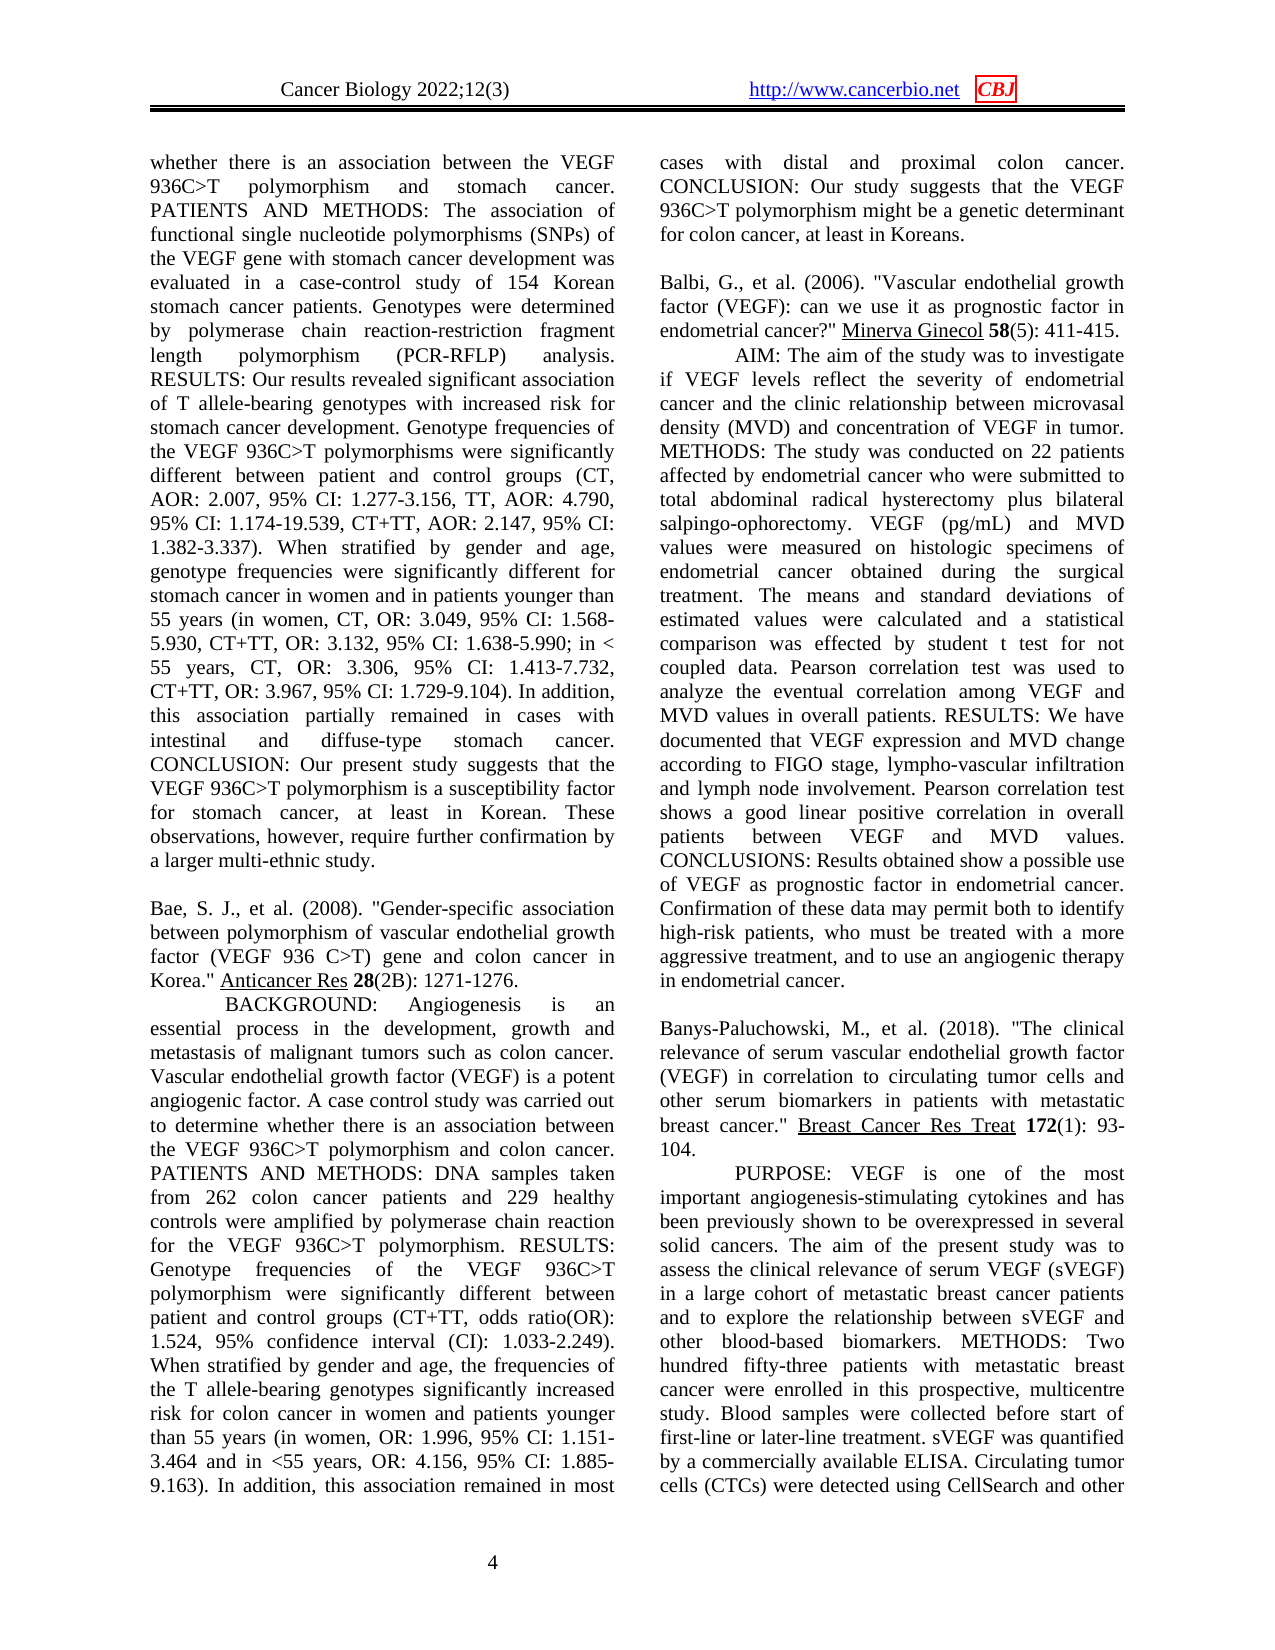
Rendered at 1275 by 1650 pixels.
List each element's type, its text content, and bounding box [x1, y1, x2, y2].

text Bae, S. J., et al. (2008). "Gender-specific association between polymorphism of vascular endothelial growth factor (VEGF 936 C>T) gene and colon cancer in Korea." Anticancer Res 28(2B): 1271-1276. [150, 896, 615, 992]
text BACKGROUND: Angiogenesis is an essential process in the development, growth and metastasis of malignant tumors such as colon cancer. Vascular endothelial growth factor (VEGF) is a potent angiogenic factor. A case control study was carried out to determine whether there is an association between the VEGF 936C>T polymorphism and colon cancer. PATIENTS AND METHODS: DNA samples taken from 262 colon cancer patients and 229 healthy controls were amplified by polymerase chain reaction for the VEGF 936C>T polymorphism. RESULTS: Genotype frequencies of the VEGF 936C>T polymorphism were significantly different between patient and control groups (CT+TT, odds ratio(OR): 1.524, 95% confidence interval (CI): 1.033-2.249). When stratified by gender and age, the frequencies of the T allele-bearing genotypes significantly increased risk for colon cancer in women and patients younger than 55 years (in women, OR: 1.996, 95% CI: 1.151-3.464 and in <55 years, OR: 4.156, 95% CI: 1.885-9.163). In addition, this association remained in most cases with distal and proximal colon cancer. CONCLUSION: Our study suggests that the VEGF 936C>T polymorphism might be a genetic determinant for colon cancer, at least in Koreans. [150, 992, 615, 1497]
text Banys-Paluchowski, M., et al. (2018). "The clinical relevance of serum vascular endothelial growth factor (VEGF) in correlation to circulating tumor cells and other serum biomarkers in patients with metastatic breast cancer." Breast Cancer Res Treat 172(1): 93-104. [659, 1016, 1125, 1161]
text AIM: The aim of the study was to investigate if VEGF levels reflect the severity of endometrial cancer and the clinic relationship between microvasal density (MVD) and concentration of VEGF in tumor. METHODS: The study was conducted on 22 patients affected by endometrial cancer who were submitted to total abdominal radical hysterectomy plus bilateral salpingo-ophorectomy. VEGF (pg/mL) and MVD values were measured on histologic specimens of endometrial cancer obtained during the surgical treatment. The means and standard deviations of estimated values were calculated and a statistical comparison was effected by student t test for not coupled data. Pearson correlation test was used to analyze the eventual correlation among VEGF and MVD values in overall patients. RESULTS: We have documented that VEGF expression and MVD change according to FIGO stage, lympho-vascular infiltration and lymph node involvement. Pearson correlation test shows a good linear positive correlation in overall patients between VEGF and MVD values. CONCLUSIONS: Results obtained show a possible use of VEGF as prognostic factor in endometrial cancer. Confirmation of these data may permit both to identify high-risk patients, who must be treated with a more aggressive treatment, and to use an angiogenic therapy in endometrial cancer. [659, 342, 1125, 992]
text Balbi, G., et al. (2006). "Vascular endothelial growth factor (VEGF): can we use it as prognostic factor in endometrial cancer?" Minerva Ginecol 58(5): 411-415. [659, 270, 1125, 342]
